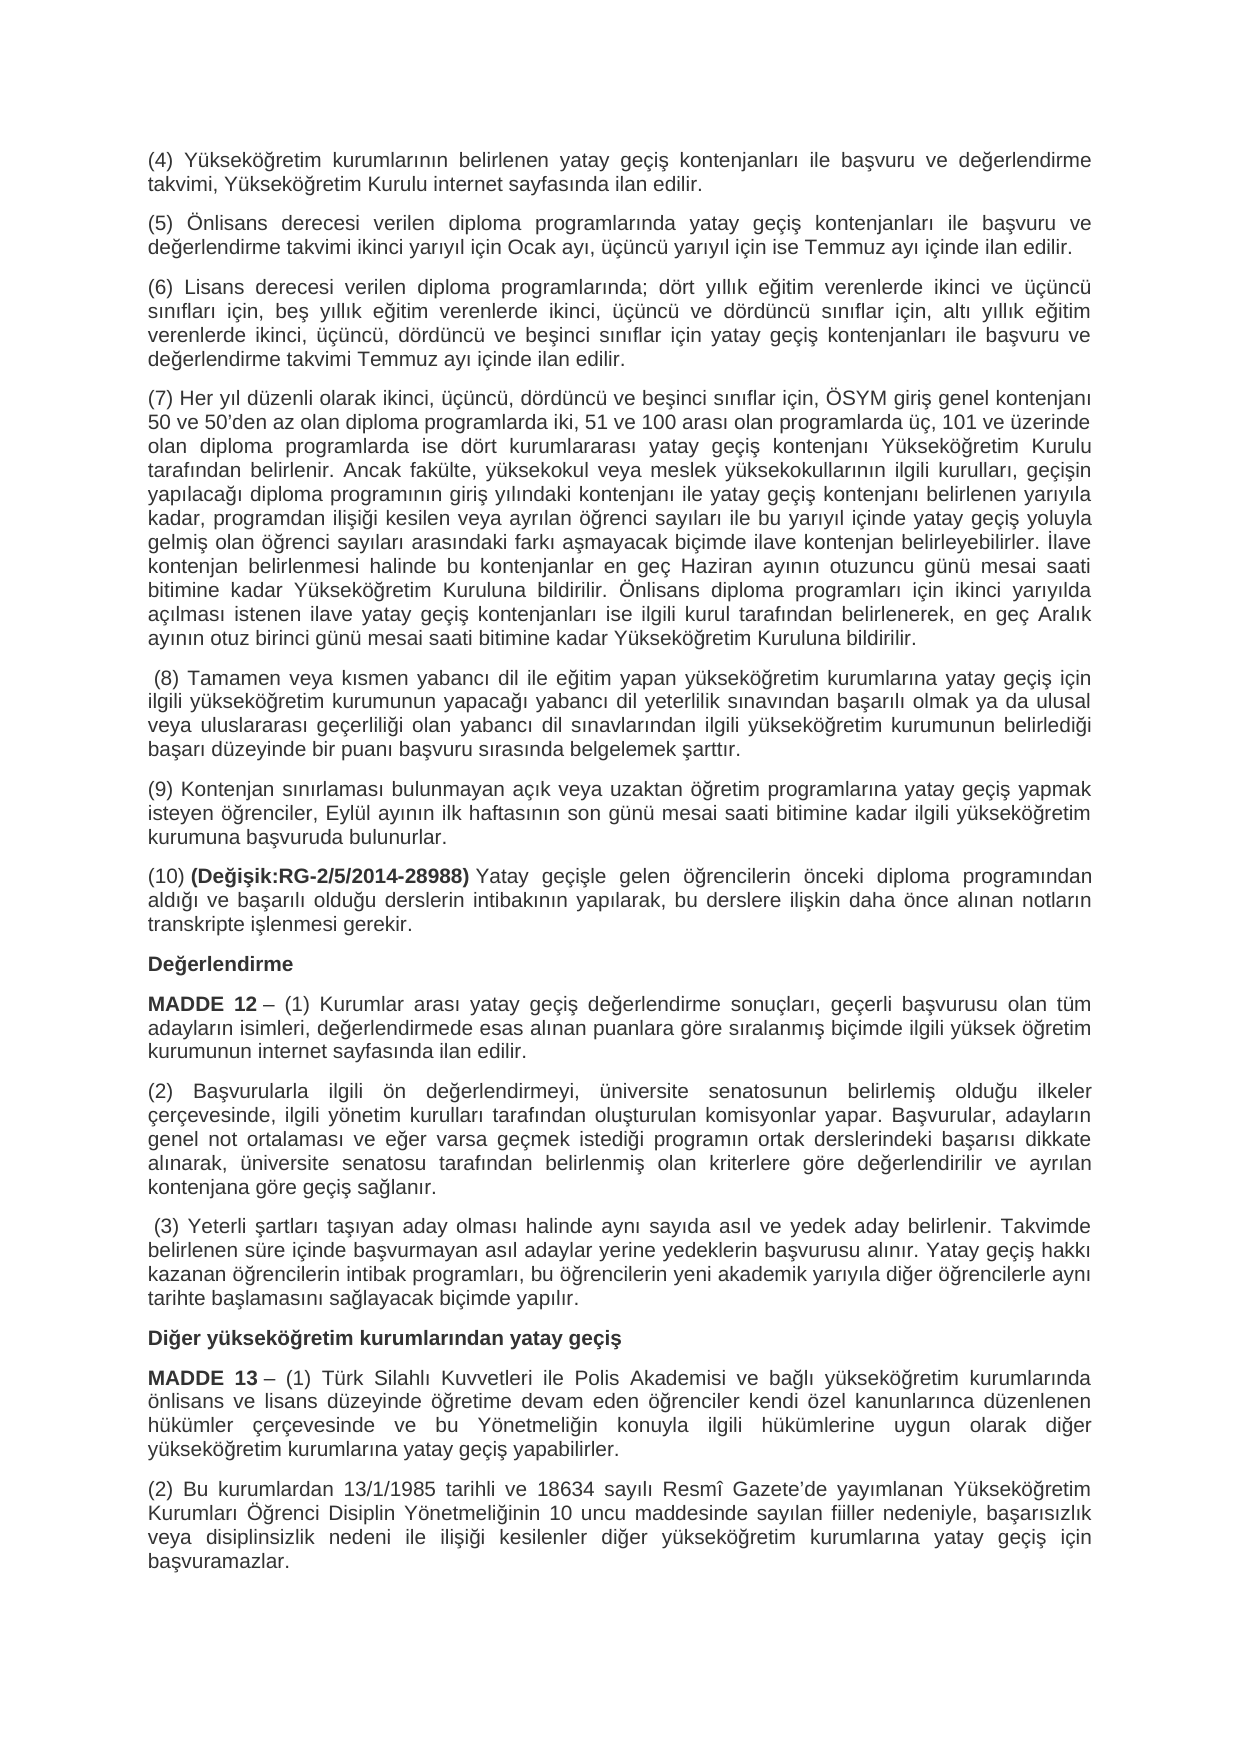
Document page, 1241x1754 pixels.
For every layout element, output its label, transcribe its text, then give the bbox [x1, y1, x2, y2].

text Diğer yükseköğretim kurumlarından yatay geçiş [148, 1326, 1093, 1350]
text (6) Lisans derecesi verilen diploma programlarında; dört yıllık eğitim verenlerde ikinci ve üçüncü sınıfları için, beş yıllık eğitim verenlerde ikinci, üçüncü ve dördüncü sınıflar için, altı yıllık eğitim verenlerde ikinci, üçüncü, dördüncü ve beşinci sınıflar için yatay geçiş kontenjanları ile başvuru ve değerlendirme takvimi Temmuz ayı içinde ilan edilir. [148, 275, 1093, 371]
text (4) Yükseköğretim kurumlarının belirlenen yatay geçiş kontenjanları ile başvuru ve değerlendirme takvimi, Yükseköğretim Kurulu internet sayfasında ilan edilir. [148, 148, 1093, 196]
text (2) Bu kurumlardan 13/1/1985 tarihli ve 18634 sayılı Resmî Gazete’de yayımlanan Yükseköğretim Kurumları Öğrenci Disiplin Yönetmeliğinin 10 uncu maddesinde sayılan fiiller nedeniyle, başarısızlık veya disiplinsizlik nedeni ile ilişiği kesilenler diğer yükseköğretim kurumlarına yatay geçiş için başvuramazlar. [148, 1477, 1093, 1573]
text (7) Her yıl düzenli olarak ikinci, üçüncü, dördüncü ve beşinci sınıflar için, ÖSYM giriş genel kontenjanı 50 ve 50’den az olan diploma programlarda iki, 51 ve 100 arası olan programlarda üç, 101 ve üzerinde olan diploma programlarda ise dört kurumlararası yatay geçiş kontenjanı Yükseköğretim Kurulu tarafından belirlenir. Ancak fakülte, yüksekokul veya meslek yüksekokullarının ilgili kurulları, geçişin yapılacağı diploma programının giriş yılındaki kontenjanı ile yatay geçiş kontenjanı belirlenen yarıyıla kadar, programdan ilişiği kesilen veya ayrılan öğrenci sayıları ile bu yarıyıl içinde yatay geçiş yoluyla gelmiş olan öğrenci sayıları arasındaki farkı aşmayacak biçimde ilave kontenjan belirleyebilirler. İlave kontenjan belirlenmesi halinde bu kontenjanlar en geç Haziran ayının otuzuncu günü mesai saati bitimine kadar Yükseköğretim Kuruluna bildirilir. Önlisans diploma programları için ikinci yarıyılda açılması istenen ilave yatay geçiş kontenjanları ise ilgili kurul tarafından belirlenerek, en geç Aralık ayının otuz birinci günü mesai saati bitimine kadar Yükseköğretim Kuruluna bildirilir. [148, 386, 1093, 650]
text (2) Başvurularla ilgili ön değerlendirmeyi, üniversite senatosunun belirlemiş olduğu ilkeler çerçevesinde, ilgili yönetim kurulları tarafından oluşturulan komisyonlar yapar. Başvurular, adayların genel not ortalaması ve eğer varsa geçmek istediği programın ortak derslerindeki başarısı dikkate alınarak, üniversite senatosu tarafından belirlenmiş olan kriterlere göre değerlendirilir ve ayrılan kontenjana göre geçiş sağlanır. [148, 1079, 1093, 1199]
text (5) Önlisans derecesi verilen diploma programlarında yatay geçiş kontenjanları ile başvuru ve değerlendirme takvimi ikinci yarıyıl için Ocak ayı, üçüncü yarıyıl için ise Temmuz ayı içinde ilan edilir. [148, 211, 1093, 259]
text MADDE 12 – (1) Kurumlar arası yatay geçiş değerlendirme sonuçları, geçerli başvurusu olan tüm adayların isimleri, değerlendirmede esas alınan puanlara göre sıralanmış biçimde ilgili yüksek öğretim kurumunun internet sayfasında ilan edilir. [148, 991, 1093, 1063]
text Değerlendirme [148, 952, 1093, 976]
text (9) Kontenjan sınırlaması bulunmayan açık veya uzaktan öğretim programlarına yatay geçiş yapmak isteyen öğrenciler, Eylül ayının ilk haftasının son günü mesai saati bitimine kadar ilgili yükseköğretim kurumuna başvuruda bulunurlar. [148, 777, 1093, 849]
text (10) (Değişik:RG-2/5/2014-28988) Yatay geçişle gelen öğrencilerin önceki diploma programından aldığı ve başarılı olduğu derslerin intibakının yapılarak, bu derslere ilişkin daha önce alınan notların transkripte işlenmesi gerekir. [148, 864, 1093, 936]
text (8) Tamamen veya kısmen yabancı dil ile eğitim yapan yükseköğretim kurumlarına yatay geçiş için ilgili yükseköğretim kurumunun yapacağı yabancı dil yeterlilik sınavından başarılı olmak ya da ulusal veya uluslararası geçerliliği olan yabancı dil sınavlarından ilgili yükseköğretim kurumunun belirlediği başarı düzeyinde bir puanı başvuru sırasında belgelemek şarttır. [148, 665, 1093, 761]
text MADDE 13 – (1) Türk Silahlı Kuvvetleri ile Polis Akademisi ve bağlı yükseköğretim kurumlarında önlisans ve lisans düzeyinde öğretime devam eden öğrenciler kendi özel kanunlarınca düzenlenen hükümler çerçevesinde ve bu Yönetmeliğin konuyla ilgili hükümlerine uygun olarak diğer yükseköğretim kurumlarına yatay geçiş yapabilirler. [148, 1365, 1093, 1461]
text (3) Yeterli şartları taşıyan aday olması halinde aynı sayıda asıl ve yedek aday belirlenir. Takvimde belirlenen süre içinde başvurmayan asıl adaylar yerine yedeklerin başvurusu alınır. Yatay geçiş hakkı kazanan öğrencilerin intibak programları, bu öğrencilerin yeni akademik yarıyıla diğer öğrencilerle aynı tarihte başlamasını sağlayacak biçimde yapılır. [148, 1214, 1093, 1310]
